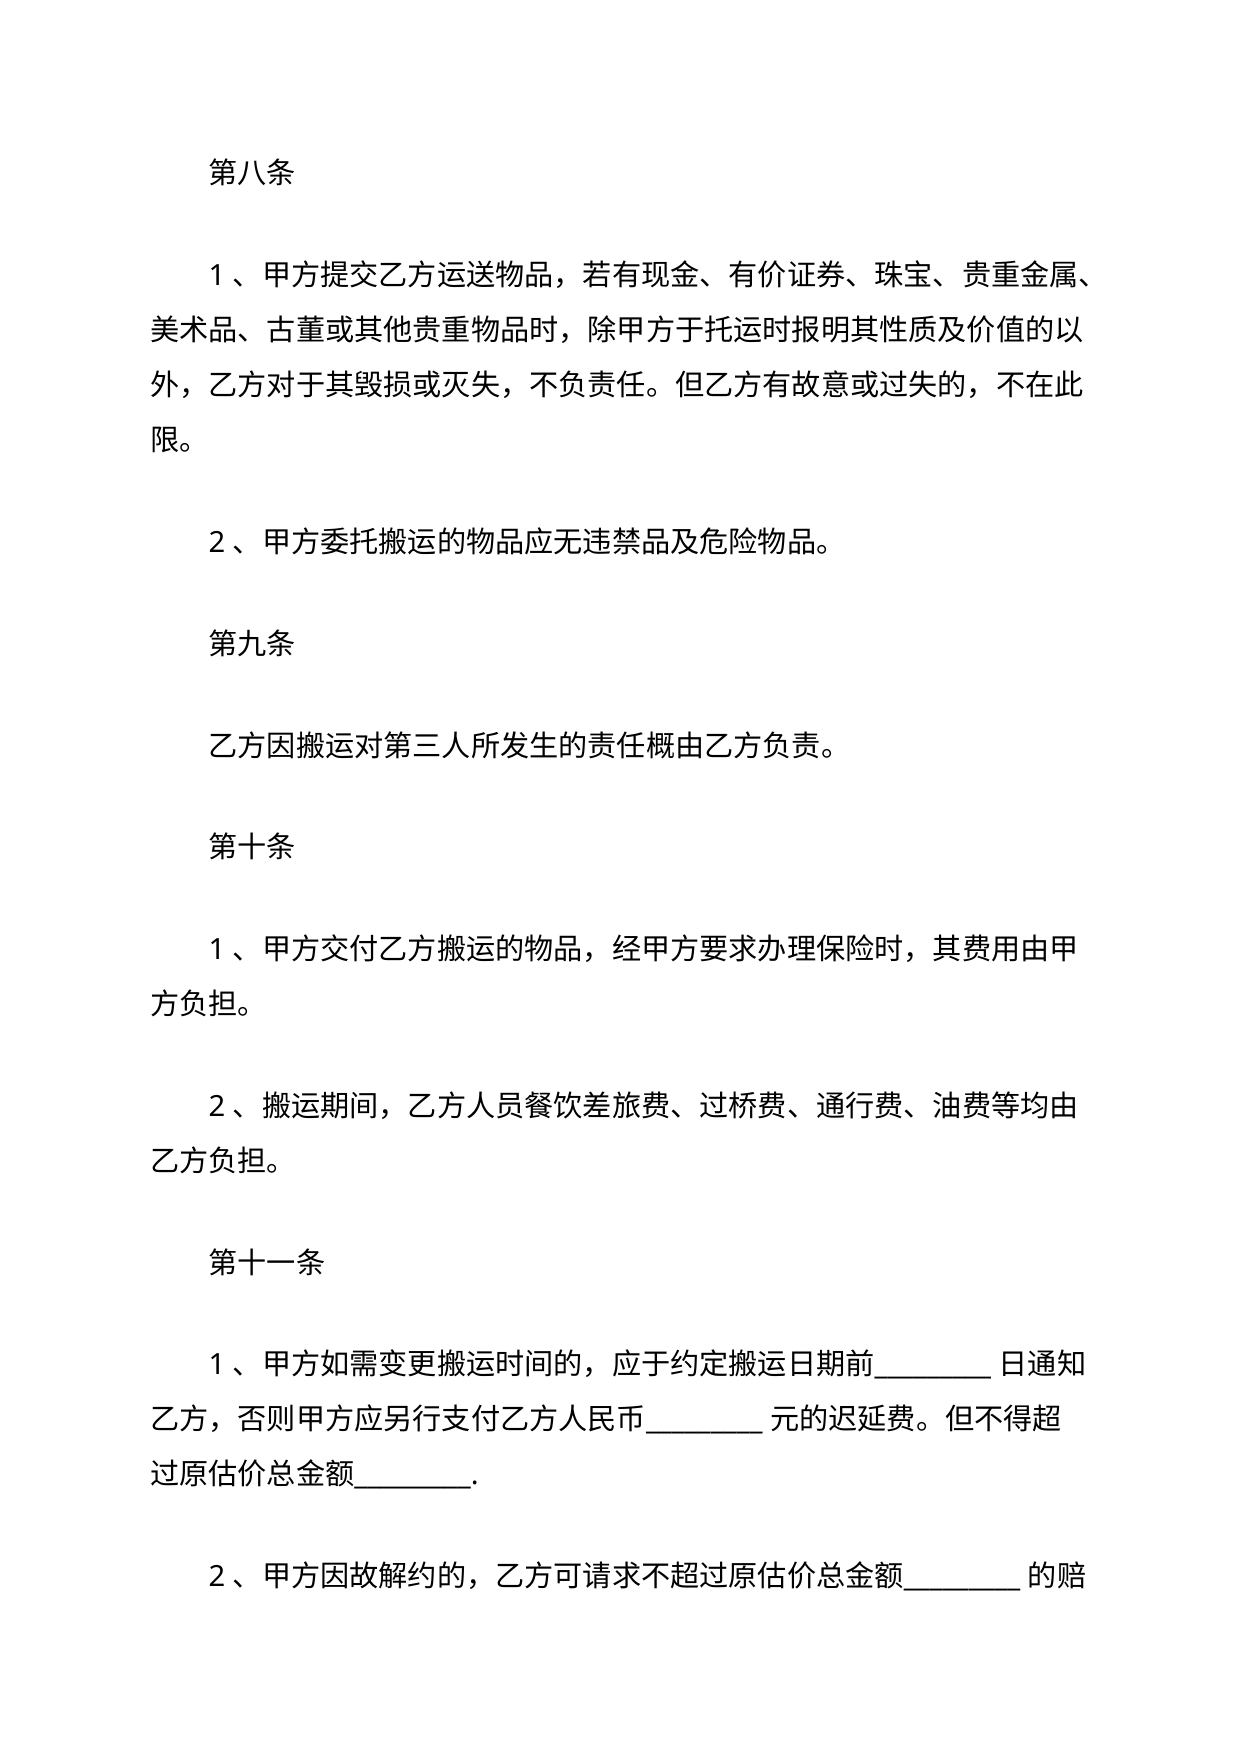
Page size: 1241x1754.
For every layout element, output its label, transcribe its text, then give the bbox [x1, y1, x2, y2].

text 1 、甲方如需变更搬运时间的，应于约定搬运日期前_________ 日通知乙方，否则甲方应另行支付乙方人民币_________ 元的迟延费。但不得超过原估价总金额_________. [150, 1341, 1090, 1493]
text 1 、甲方交付乙方搬运的物品，经甲方要求办理保险时，其费用由甲方负担。 [150, 926, 1090, 1023]
text 1 、甲方提交乙方运送物品，若有现金、有价证券、珠宝、贵重金属、美术品、古董或其他贵重物品时，除甲方于托运时报明其性质及价值的以外，乙方对于其毁损或灭失，不负责任。但乙方有故意或过失的，不在此限。 [150, 252, 1090, 459]
text 第九条 [150, 620, 1090, 663]
text 2 、甲方委托搬运的物品应无违禁品及危险物品。 [150, 518, 1090, 561]
text 第十条 [150, 824, 1090, 866]
text 第八条 [150, 150, 1090, 192]
text 乙方因搬运对第三人所发生的责任概由乙方负责。 [150, 722, 1090, 764]
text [150, 1553, 1090, 1595]
text 第十一条 [150, 1239, 1090, 1281]
text 2 、搬运期间，乙方人员餐饮差旅费、过桥费、通行费、油费等均由乙方负担。 [150, 1082, 1090, 1180]
